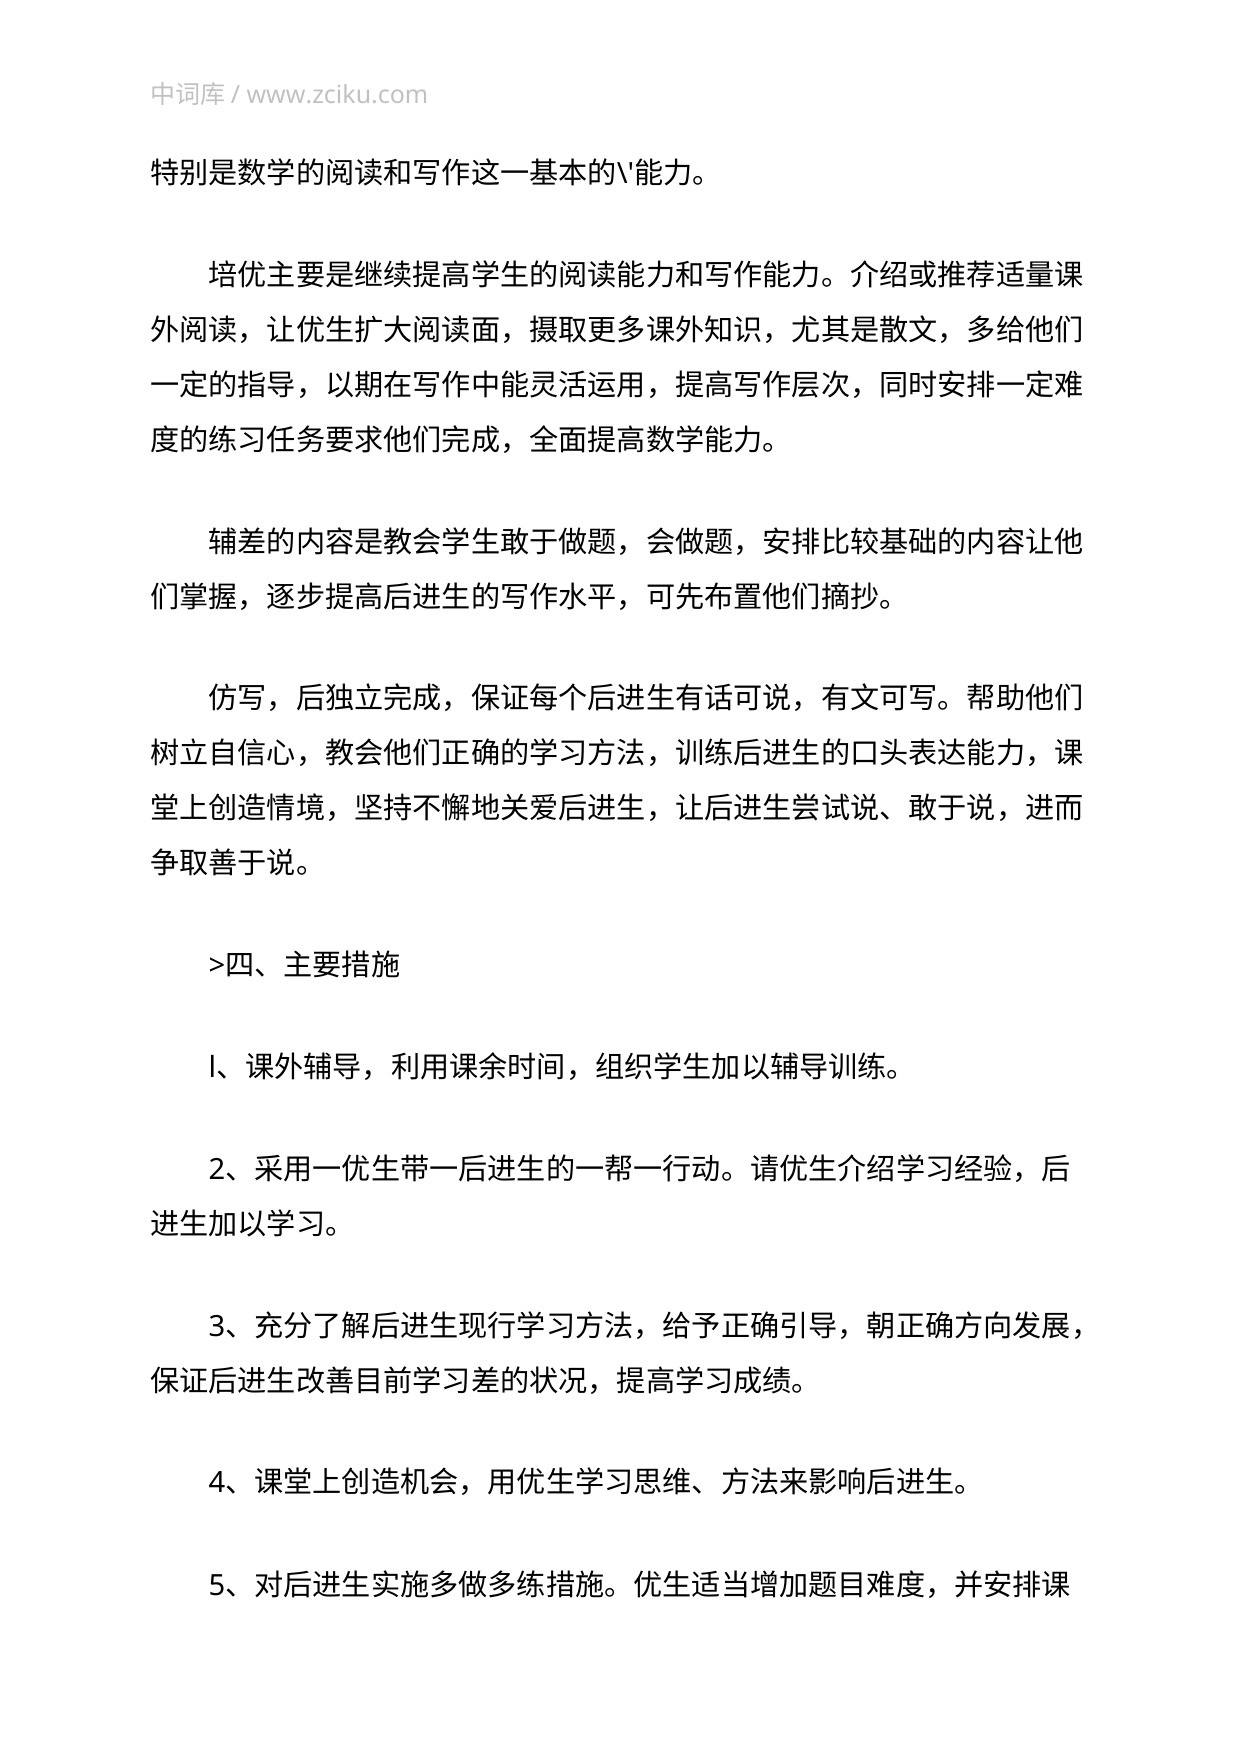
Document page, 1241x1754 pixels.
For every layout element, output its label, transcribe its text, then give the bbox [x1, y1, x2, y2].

text 仿写，后独立完成，保证每个后进生有话可说，有文可写。帮助他们树立自信心，教会他们正确的学习方法，训练后进生的口头表达能力，课堂上创造情境，坚持不懈地关爱后进生，让后进生尝试说、敢于说，进而争取善于说。 [150, 675, 1090, 882]
text 4、课堂上创造机会，用优生学习思维、方法来影响后进生。 [150, 1459, 1090, 1501]
text 培优主要是继续提高学生的阅读能力和写作能力。介绍或推荐适量课外阅读，让优生扩大阅读面，摄取更多课外知识，尤其是散文，多给他们一定的指导，以期在写作中能灵活运用，提高写作层次，同时安排一定难度的练习任务要求他们完成，全面提高数学能力。 [150, 252, 1090, 459]
text 2、采用一优生带一后进生的一帮一行动。请优生介绍学习经验，后进生加以学习。 [150, 1146, 1090, 1243]
text 辅差的内容是教会学生敢于做题，会做题，安排比较基础的内容让他们掌握，逐步提高后进生的写作水平，可先布置他们摘抄。 [150, 518, 1090, 616]
text l、课外辅导，利用课余时间，组织学生加以辅导训练。 [150, 1043, 1090, 1086]
text 3、充分了解后进生现行学习方法，给予正确引导，朝正确方向发展，保证后进生改善目前学习差的状况，提高学习成绩。 [150, 1302, 1090, 1399]
text >四、主要措施 [150, 942, 1090, 984]
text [150, 150, 1090, 192]
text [150, 1561, 1090, 1603]
